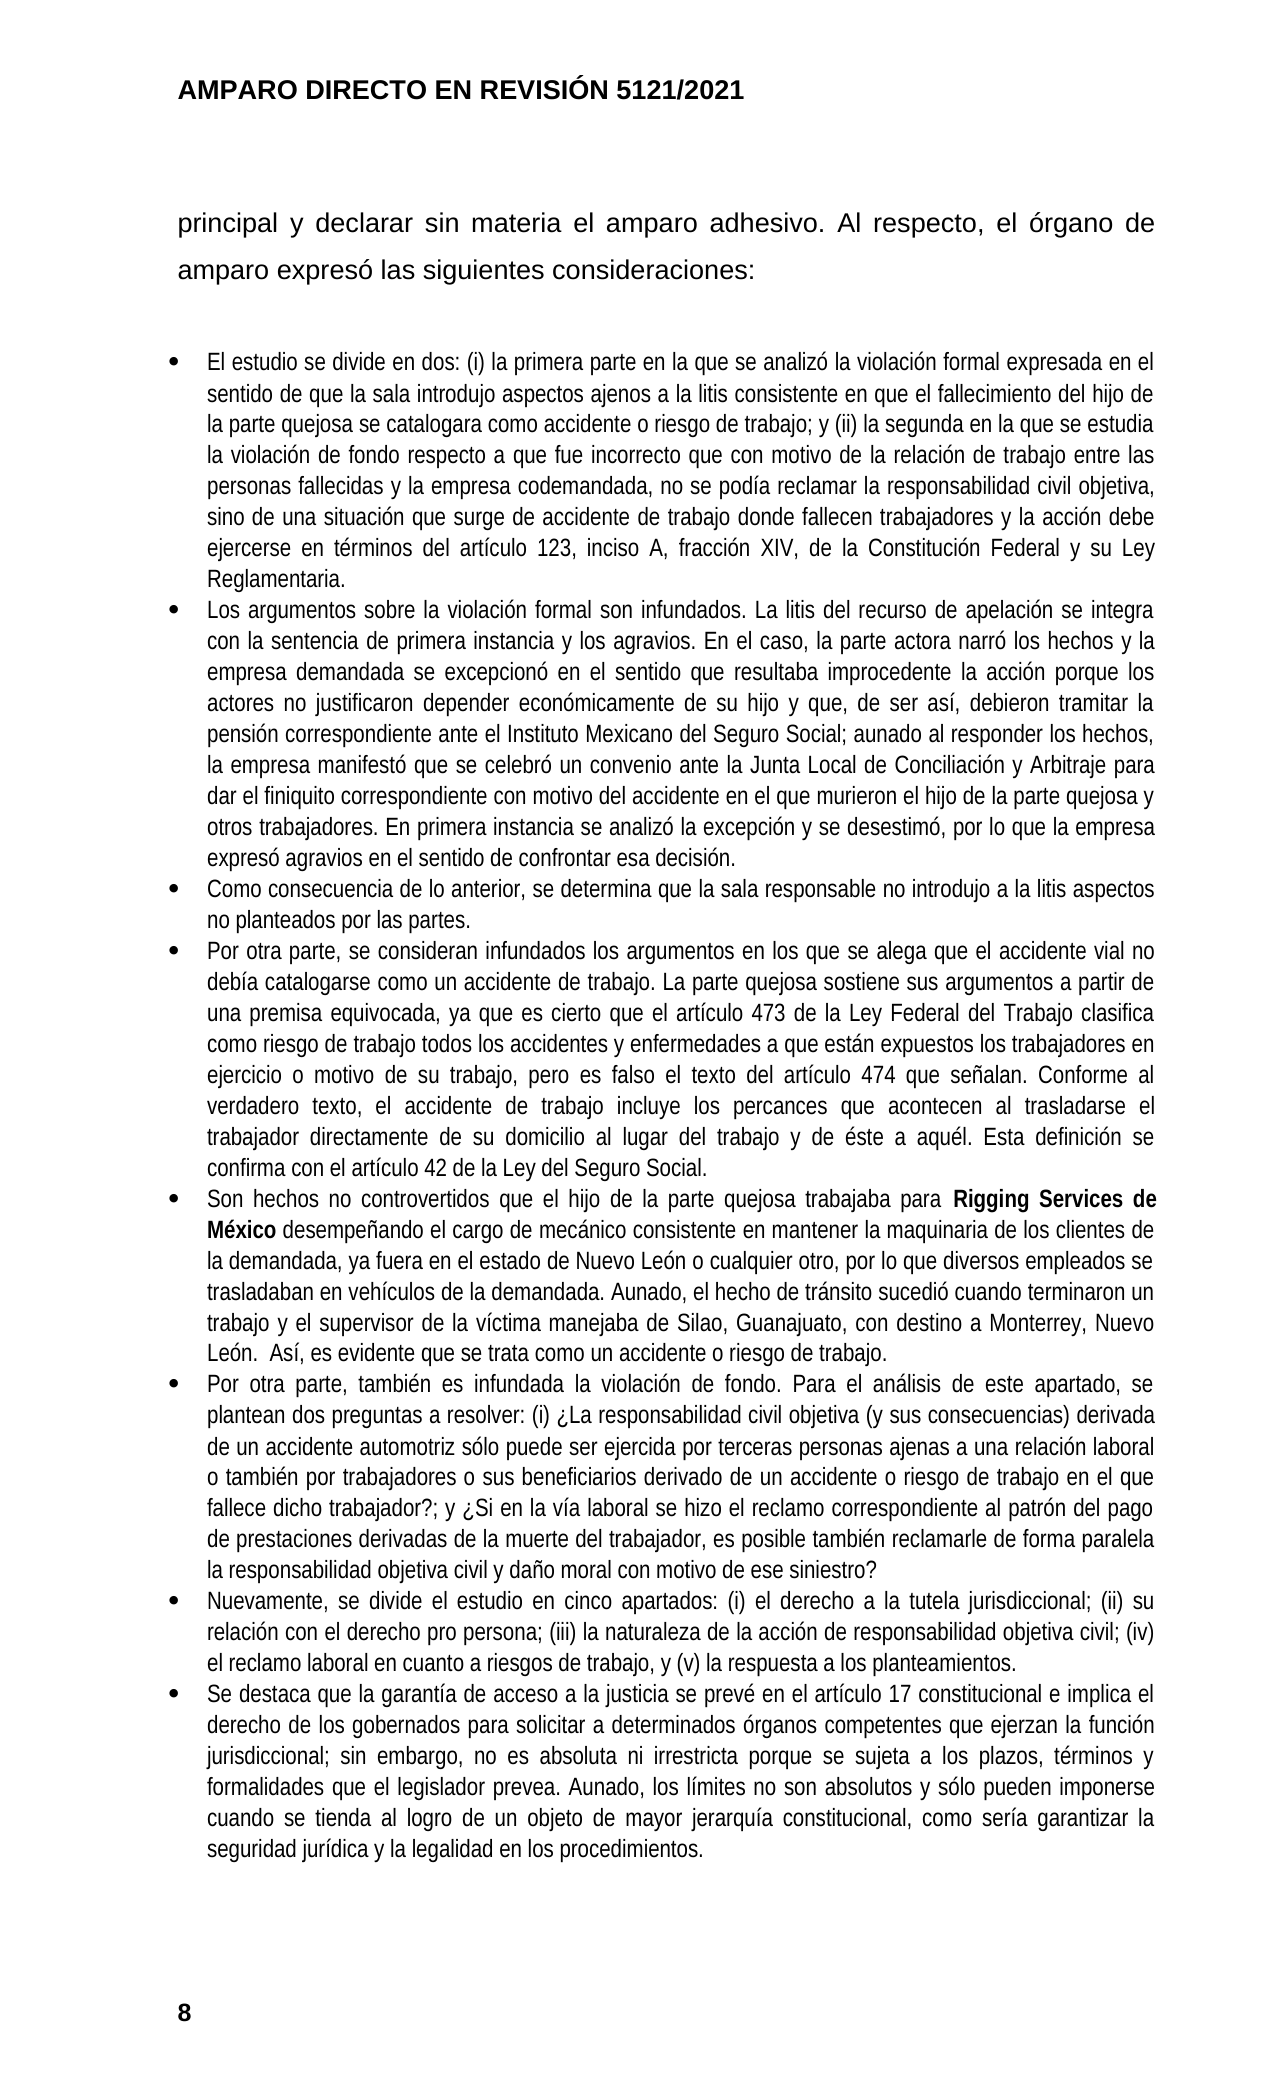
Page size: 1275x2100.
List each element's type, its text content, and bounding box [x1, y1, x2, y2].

list El estudio se divide en dos: (i) la primera parte en la que se analizó la violación formal expresada en el sentido de que la sala introdujo aspectos ajenos a la litis consistente en que el fallecimiento del hijo de la parte quejosa se catalogara como accidente o riesgo de trabajo; y (ii) la segunda en la que se estudia la violación de fondo respecto a que fue incorrecto que con motivo de la relación de trabajo entre las personas fallecidas y la empresa codemandada, no se podía reclamar la responsabilidad civil objetiva, sino de una situación que surge de accidente de trabajo donde fallecen trabajadores y la acción debe ejercerse en términos del artículo 123, inciso A, fracción XIV, de la Constitución Federal y su Ley Reglamentaria. [169, 347, 1157, 593]
list Son hechos no controvertidos que el hijo de la parte quejosa trabajaba para Rigging Services de México desempeñando el cargo de mecánico consistente en mantener la maquinaria de los clientes de la demandada, ya fuera en el estado de Nuevo León o cualquier otro, por lo que diversos empleados se trasladaban en vehículos de la demandada. Aunado, el hecho de tránsito sucedió cuando terminaron un trabajo y el supervisor de la víctima manejaba de Silao, Guanajuato, con destino a Monterrey, Nuevo León. Así, es evidente que se trata como un accidente o riesgo de trabajo. [169, 1183, 1157, 1367]
list Se destaca que la garantía de acceso a la justicia se prevé en el artículo 17 constitucional e implica el derecho de los gobernados para solicitar a determinados órganos competentes que ejerzan la función jurisdiccional; sin embargo, no es absoluta ni irrestricta porque se sujeta a los plazos, términos y formalidades que el legislador prevea. Aunado, los límites no son absolutos y sólo pueden imponerse cuando se tienda al logro de un objeto de mayor jerarquía constitucional, como sería garantizar la seguridad jurídica y la legalidad en los procedimientos. [169, 1679, 1157, 1863]
list Como consecuencia de lo anterior, se determina que la sala responsable no introdujo a la litis aspectos no planteados por las partes. [169, 874, 1157, 933]
list Los argumentos sobre la violación formal son infundados. La litis del recurso de apelación se integra con la sentencia de primera instancia y los agravios. En el caso, la parte actora narró los hechos y la empresa demandada se excepcionó en el sentido que resultaba improcedente la acción porque los actores no justificaron depender económicamente de su hijo y que, de ser así, debieron tramitar la pensión correspondiente ante el Instituto Mexicano del Seguro Social; aunado al responder los hechos, la empresa manifestó que se celebró un convenio ante la Junta Local de Conciliación y Arbitraje para dar el finiquito correspondiente con motivo del accidente en el que murieron el hijo de la parte quejosa y otros trabajadores. En primera instancia se analizó la excepción y se desestimó, por lo que la empresa expresó agravios en el sentido de confrontar esa decisión. [169, 595, 1157, 871]
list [118, 207, 1157, 285]
list Nuevamente, se divide el estudio en cinco apartados: (i) el derecho a la tutela jurisdiccional; (ii) su relación con el derecho pro persona; (iii) la naturaleza de la acción de responsabilidad objetiva civil; (iv) el reclamo laboral en cuanto a riesgos de trabajo, y (v) la respuesta a los planteamientos. [169, 1586, 1157, 1677]
list Por otra parte, también es infundada la violación de fondo. Para el análisis de este apartado, se plantean dos preguntas a resolver: (i) ¿La responsabilidad civil objetiva (y sus consecuencias) derivada de un accidente automotriz sólo puede ser ejercida por terceras personas ajenas a una relación laboral o también por trabajadores o sus beneficiarios derivado de un accidente o riesgo de trabajo en el que fallece dicho trabajador?; y ¿Si en la vía laboral se hizo el reclamo correspondiente al patrón del pago de prestaciones derivadas de la muerte del trabajador, es posible también reclamarle de forma paralela la responsabilidad objetiva civil y daño moral con motivo de ese siniestro? [169, 1369, 1157, 1584]
list Por otra parte, se consideran infundados los argumentos en los que se alega que el accidente vial no debía catalogarse como un accidente de trabajo. La parte quejosa sostiene sus argumentos a partir de una premisa equivocada, ya que es cierto que el artículo 473 de la Ley Federal del Trabajo clasifica como riesgo de trabajo todos los accidentes y enfermedades a que están expuestos los trabajadores en ejercicio o motivo de su trabajo, pero es falso el texto del artículo 474 que señalan. Conforme al verdadero texto, el accidente de trabajo incluye los percances que acontecen al trasladarse el trabajador directamente de su domicilio al lugar del trabajo y de éste a aquél. Esta definición se confirma con el artículo 42 de la Ley del Seguro Social. [169, 936, 1157, 1181]
